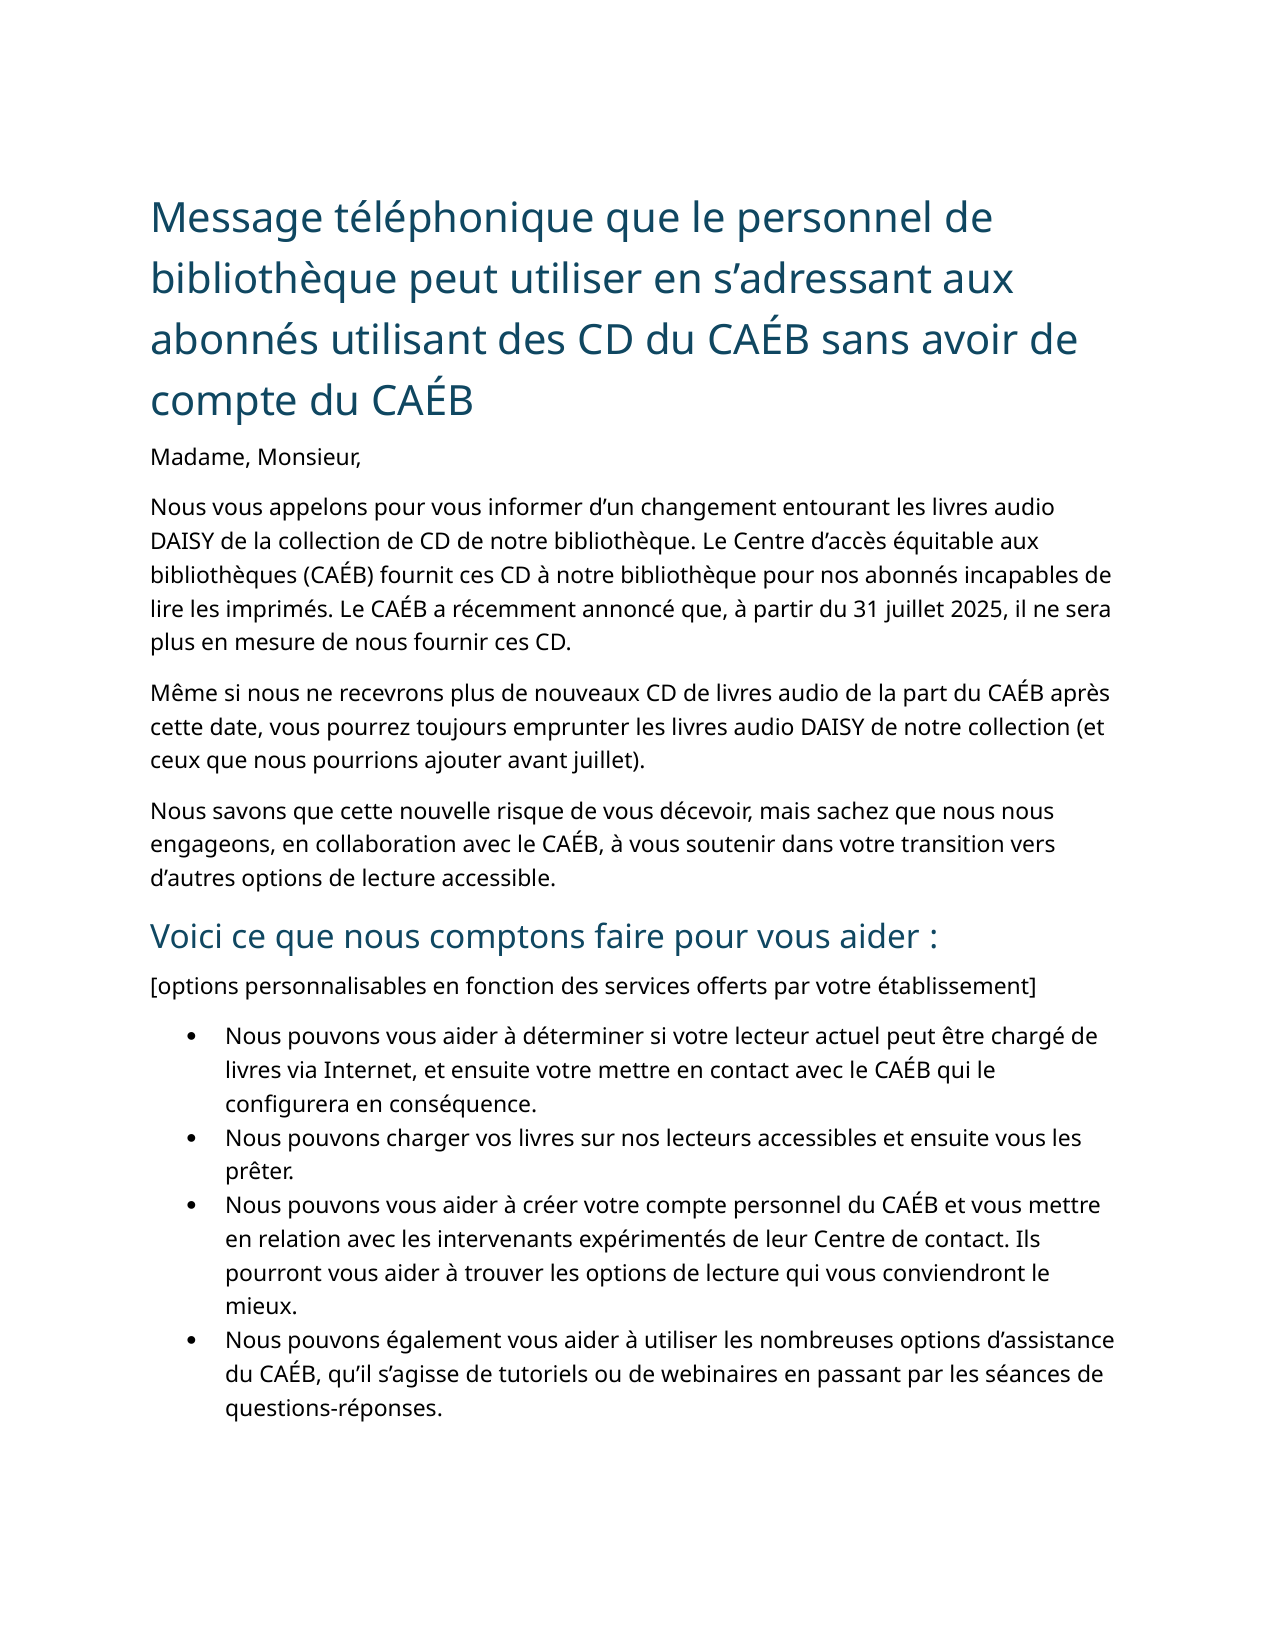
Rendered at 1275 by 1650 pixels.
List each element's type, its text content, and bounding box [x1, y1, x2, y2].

subtitle Voici ce que nous comptons faire pour vous aider : [150, 912, 1125, 958]
subtitle Message téléphonique que le personnel de bibliothèque peut utiliser en s’adressant aux abonnés utilisant des CD du CAÉB sans avoir de compte du CAÉB [150, 187, 1125, 428]
text [options personnalisables en fonction des services offerts par votre établissement] [150, 970, 1125, 1001]
text Nous savons que cette nouvelle risque de vous décevoir, mais sachez que nous nous engageons, en collaboration avec le CAÉB, à vous soutenir dans votre transition vers d’autres options de lecture accessible. [150, 794, 1125, 893]
text Même si nous ne recevrons plus de nouveaux CD de livres audio de la part du CAÉB après cette date, vous pourrez toujours emprunter les livres audio DAISY de notre collection (et ceux que nous pourrions ajouter avant juillet). [150, 677, 1125, 775]
list Nous pouvons également vous aider à utiliser les nombreuses options d’assistance du CAÉB, qu’il s’agisse de tutoriels ou de webinaires en passant par les séances de questions-réponses. [187, 1324, 1125, 1423]
list Nous pouvons vous aider à créer votre compte personnel du CAÉB et vous mettre en relation avec les intervenants expérimentés de leur Centre de contact. Ils pourront vous aider à trouver les options de lecture qui vous conviendront le mieux. [187, 1189, 1125, 1321]
list Nous pouvons vous aider à déterminer si votre lecteur actuel peut être chargé de livres via Internet, et ensuite votre mettre en contact avec le CAÉB qui le configurera en conséquence. [187, 1020, 1125, 1119]
text Nous vous appelons pour vous informer d’un changement entourant les livres audio DAISY de la collection de CD de notre bibliothèque. Le Centre d’accès équitable aux bibliothèques (CAÉB) fournit ces CD à notre bibliothèque pour nos abonnés incapables de lire les imprimés. Le CAÉB a récemment annoncé que, à partir du 31 juillet 2025, il ne sera plus en mesure de nous fournir ces CD. [150, 491, 1125, 657]
list Nous pouvons charger vos livres sur nos lecteurs accessibles et ensuite vous les prêter. [187, 1121, 1125, 1186]
text Madame, Monsieur, [150, 441, 1125, 472]
